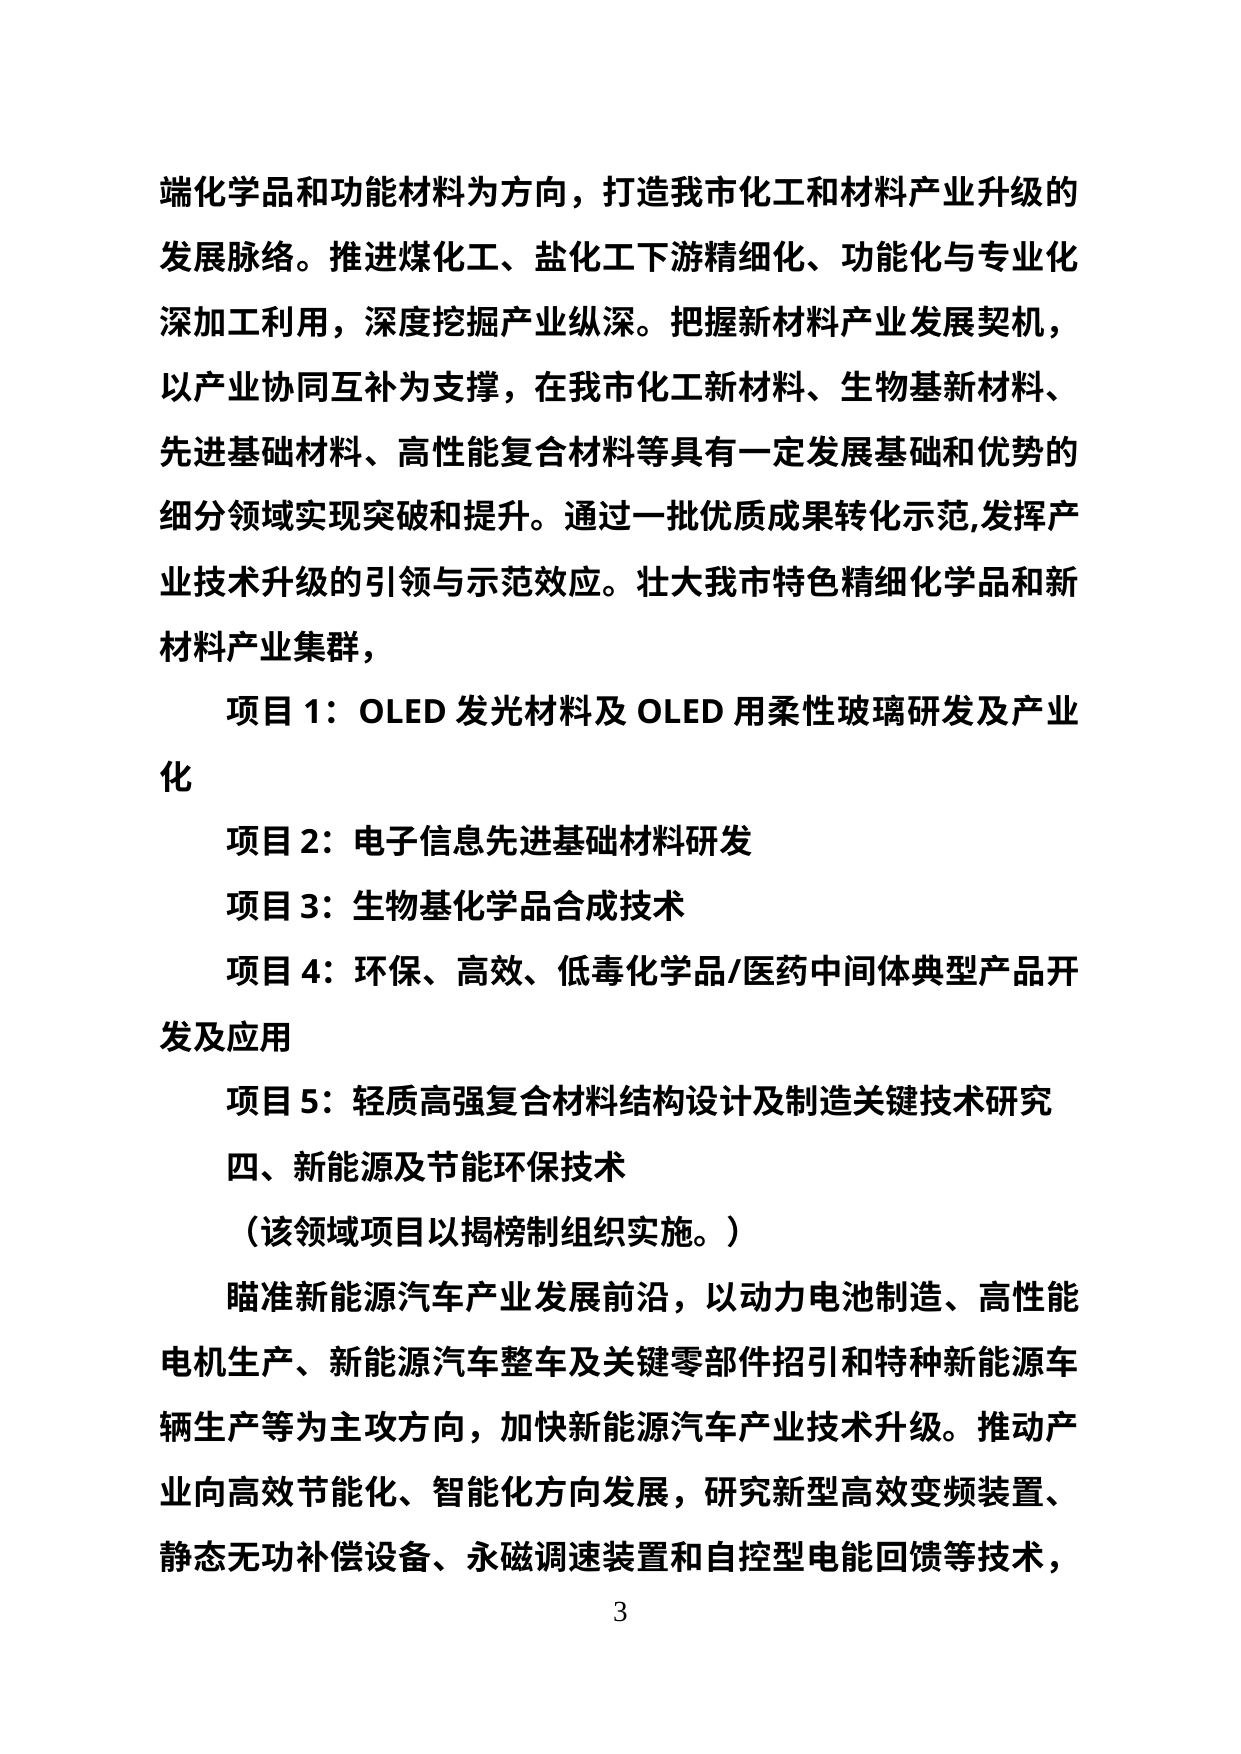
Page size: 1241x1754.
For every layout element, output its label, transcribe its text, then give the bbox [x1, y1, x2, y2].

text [159, 1262, 1081, 1587]
text 项目2：电子信息先进基础材料研发 [159, 807, 1081, 872]
text 项目5：轻质高强复合材料结构设计及制造关键技术研究 [159, 1067, 1081, 1132]
text 四、新能源及节能环保技术 [159, 1132, 1081, 1197]
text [159, 157, 1081, 677]
text 项目4：环保、高效、低毒化学品/医药中间体典型产品开发及应用 [159, 937, 1081, 1067]
text 项目3：生物基化学品合成技术 [159, 872, 1081, 937]
text 项目1：OLED发光材料及OLED用柔性玻璃研发及产业化 [159, 677, 1081, 807]
text （该领域项目以揭榜制组织实施。） [159, 1197, 1081, 1262]
